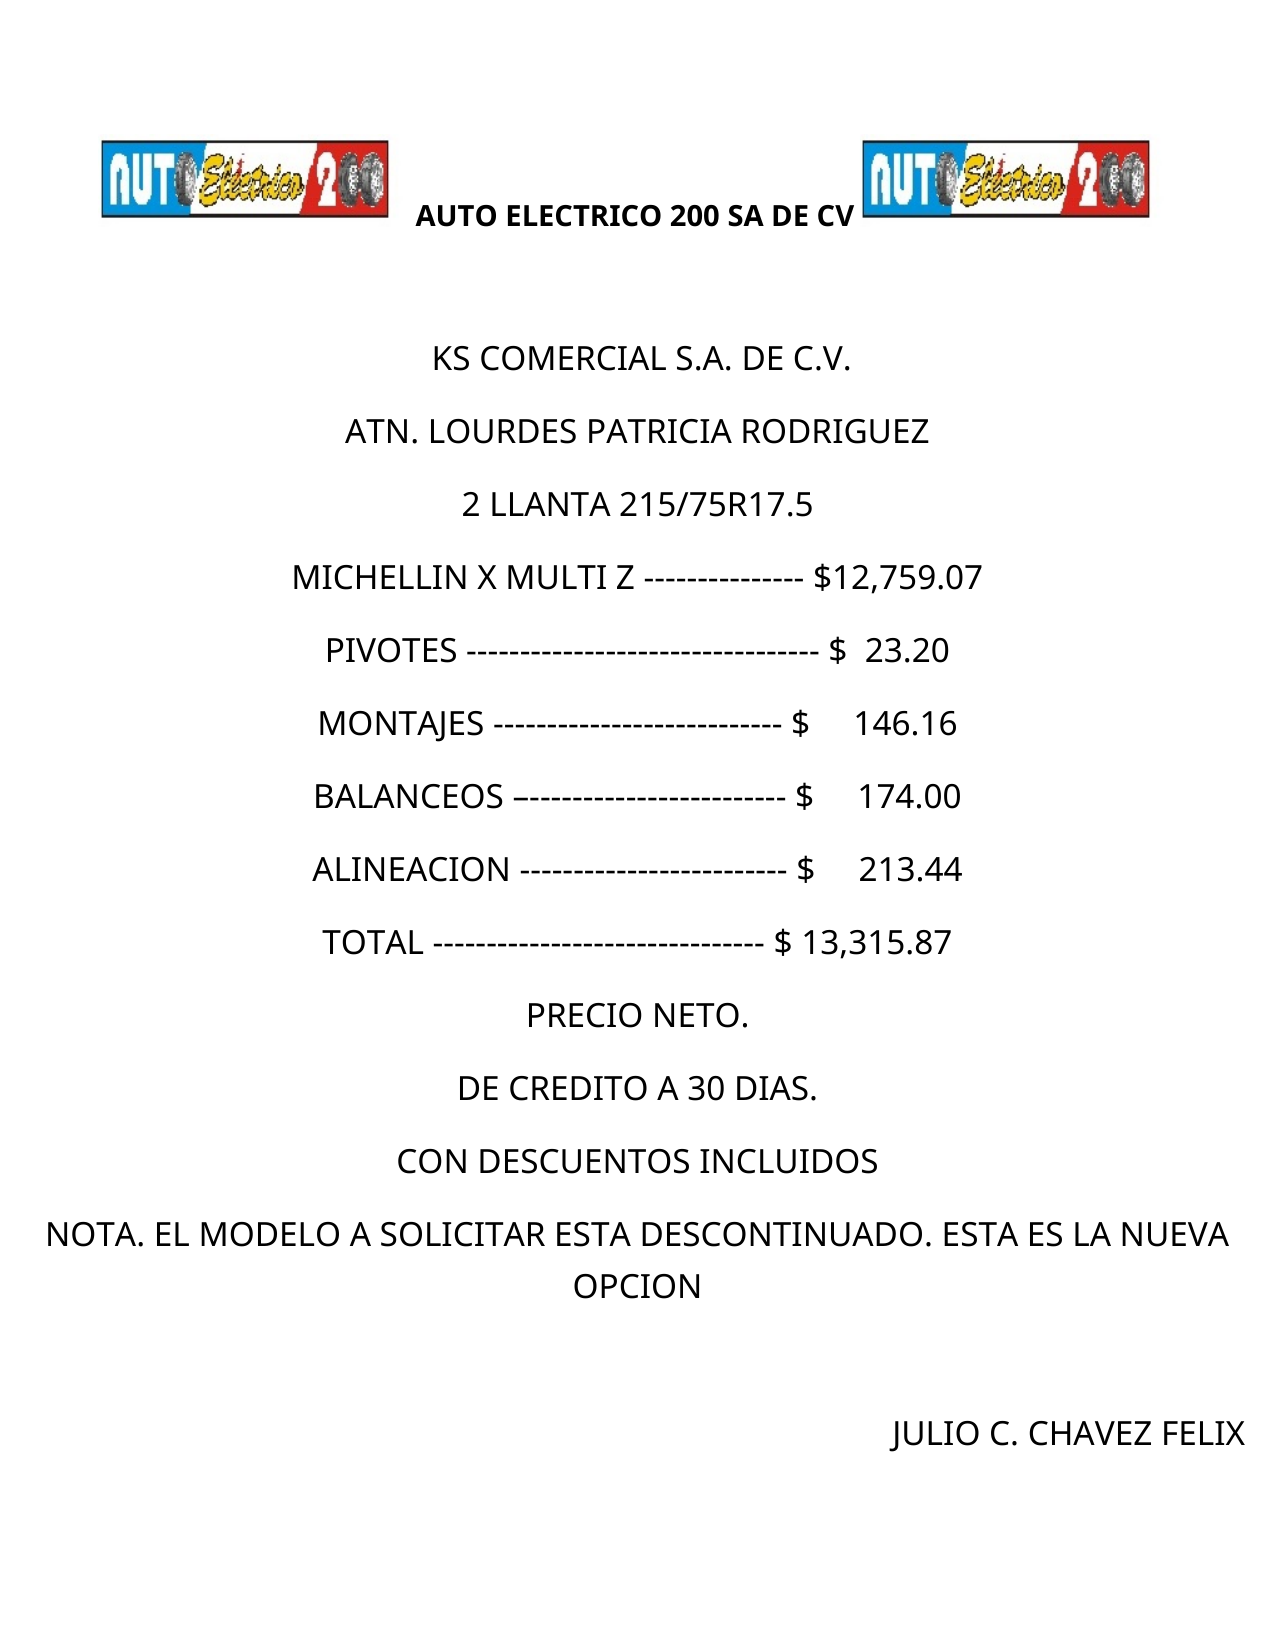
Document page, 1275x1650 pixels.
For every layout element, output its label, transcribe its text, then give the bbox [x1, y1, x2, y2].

text PIVOTES --------------------------------- $ 23.20 [29, 627, 1245, 672]
text DE CREDITO A 30 DIAS. [29, 1065, 1245, 1111]
text NOTA. EL MODELO A SOLICITAR ESTA DESCONTINUADO. ESTA ES LA NUEVA OPCION [29, 1211, 1245, 1309]
text ATN. LOURDES PATRICIA RODRIGUEZ [29, 408, 1245, 453]
text 2 LLANTA 215/75R17.5 [29, 481, 1245, 526]
text PRECIO NETO. [29, 992, 1245, 1037]
text MICHELLIN X MULTI Z --------------- $12,759.07 [29, 554, 1245, 599]
text BALANCEOS –------------------------ $ 174.00 [29, 773, 1245, 818]
text CON DESCUENTOS INCLUIDOS [29, 1138, 1245, 1183]
picture [98, 134, 416, 227]
picture [859, 134, 1177, 227]
text MONTAJES --------------------------- $ 146.16 [29, 700, 1245, 745]
text TOTAL ------------------------------- $ 13,315.87 [29, 919, 1245, 964]
text KS COMERCIAL S.A. DE C.V. [29, 335, 1245, 380]
text ALINEACION ------------------------- $ 213.44 [29, 846, 1245, 891]
text JULIO C. CHAVEZ FELIX [29, 1409, 1245, 1455]
